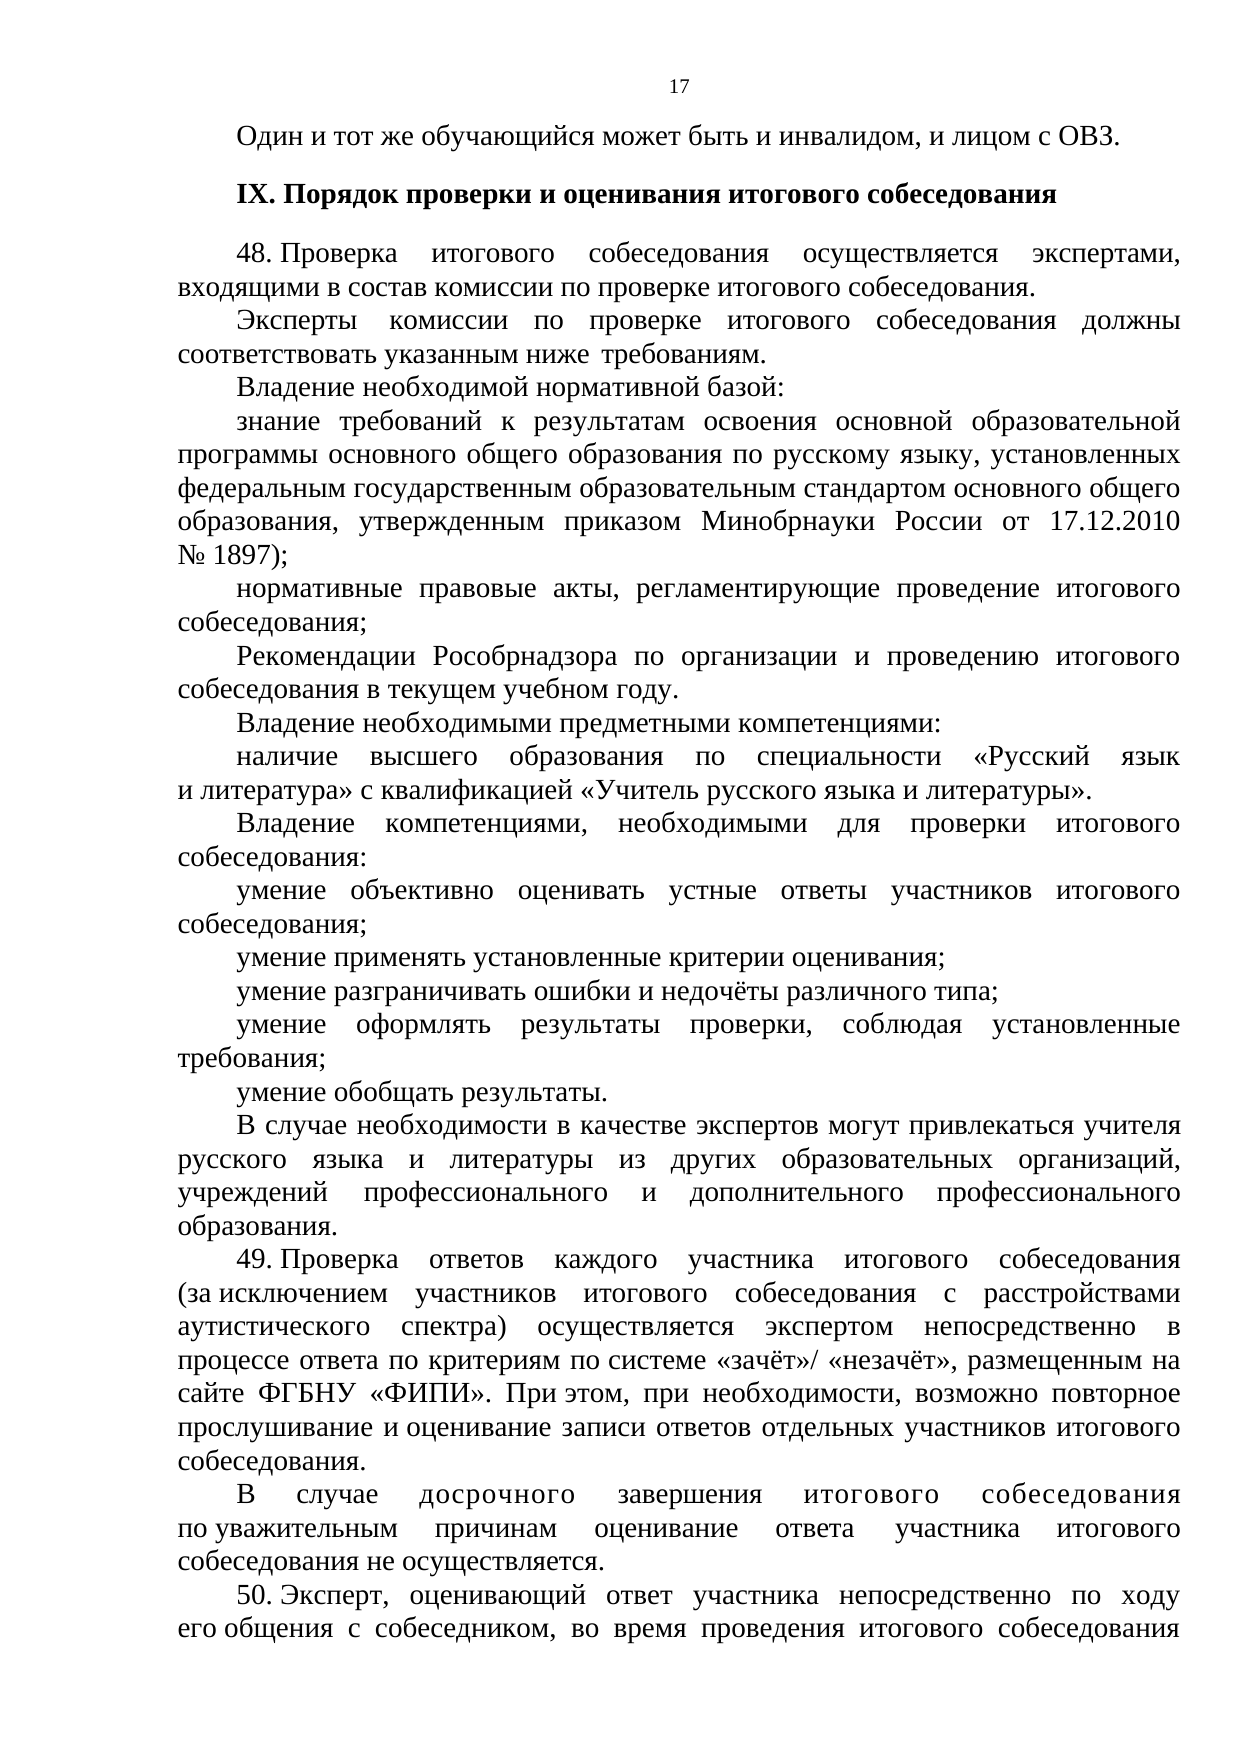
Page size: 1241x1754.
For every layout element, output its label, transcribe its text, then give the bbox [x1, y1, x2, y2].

text знание требований к результатам освоения основной образовательной программы основного общего образования по русскому языку, установленных федеральным государственным образовательным стандартом основного общего образования, утвержденным приказом Минобрнауки России от 17.12.2010 № 1897); [177, 403, 1181, 571]
text Владение необходимой нормативной базой: [177, 369, 1181, 403]
text нормативные правовые акты, регламентирующие проведение итогового собеседования; [177, 571, 1181, 638]
text Рекомендации Рособрнадзора по организации и проведению итогового собеседования в текущем учебном году. [177, 638, 1181, 705]
text 48. Проверка итогового собеседования осуществляется экспертами, входящими в состав комиссии по проверке итогового собеседования. [177, 235, 1181, 302]
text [177, 1577, 1181, 1644]
text умение обобщать результаты. [177, 1074, 1181, 1107]
text умение объективно оценивать устные ответы участников итогового собеседования; [177, 872, 1181, 939]
text Один и тот же обучающийся может быть и инвалидом, и лицом с ОВЗ. [177, 118, 1181, 152]
text IХ. Порядок проверки и оценивания итогового собеседования [177, 177, 1181, 210]
text Владение необходимыми предметными компетенциями: [177, 705, 1181, 738]
text умение оформлять результаты проверки, соблюдая установленные требования; [177, 1007, 1181, 1074]
text В случае необходимости в качестве экспертов могут привлекаться учителя русского языка и литературы из других образовательных организаций, учреждений профессионального и дополнительного профессионального образования. [177, 1107, 1181, 1241]
text Владение компетенциями, необходимыми для проверки итогового собеседования: [177, 805, 1181, 872]
text умение разграничивать ошибки и недочёты различного типа; [177, 973, 1181, 1007]
text В случае досрочного завершения итогового собеседования по уважительным причинам оценивание ответа участника итогового собеседования не осуществляется. [177, 1476, 1181, 1577]
text наличие высшего образования по специальности «Русский язык и литература» с квалификацией «Учитель русского языка и литературы». [177, 738, 1181, 805]
text Эксперты комиссии по проверке итогового собеседования должны соответствовать указанным ниже требованиям. [177, 302, 1181, 369]
text умение применять установленные критерии оценивания; [177, 939, 1181, 973]
text 49. Проверка ответов каждого участника итогового собеседования (за исключением участников итогового собеседования с расстройствами аутистического спектра) осуществляется экспертом непосредственно в процессе ответа по критериям по системе «зачёт»/ «незачёт», размещенным на сайте ФГБНУ «ФИПИ». При этом, при необходимости, возможно повторное прослушивание и оценивание записи ответов отдельных участников итогового собеседования. [177, 1241, 1181, 1476]
